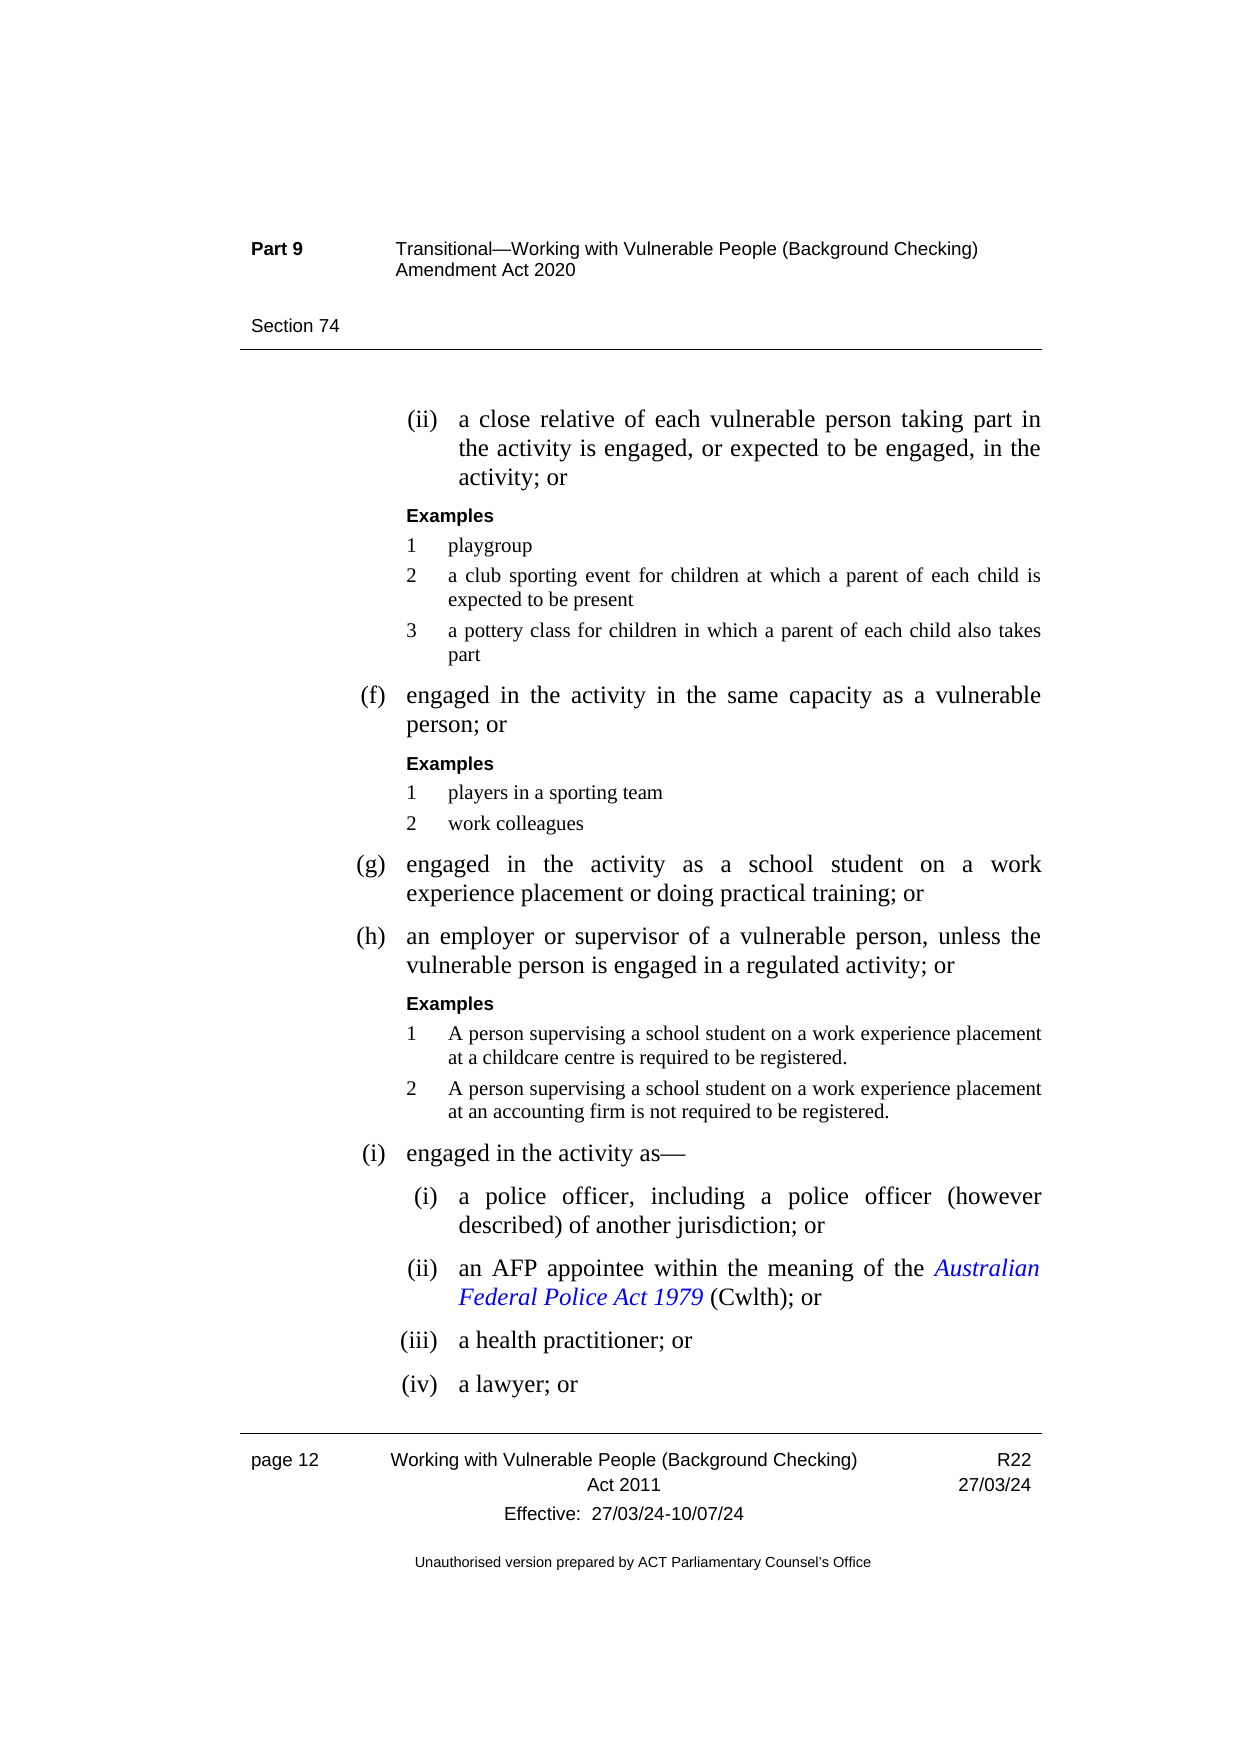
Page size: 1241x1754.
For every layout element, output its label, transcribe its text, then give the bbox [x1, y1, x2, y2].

text Examples [406, 752, 1042, 774]
text (f) engaged in the activity in the same capacity as a vulnerable person; or [239, 680, 1042, 738]
text (g) engaged in the activity as a school student on a work experience placement or doing practical training; or [239, 849, 1042, 907]
text (i) a police officer, including a police officer (however described) of another jurisdiction; or [239, 1181, 1042, 1239]
text 2 work colleagues [406, 810, 1042, 834]
text 1 playgroup [406, 533, 1042, 557]
text 3 a pottery class for children in which a parent of each child also takes part [406, 617, 1042, 666]
text (iv) a lawyer; or [239, 1369, 1042, 1398]
text (i) engaged in the activity as— [239, 1138, 1042, 1167]
text Examples [406, 993, 1042, 1015]
text (ii) an AFP appointee within the meaning of the Australian Federal Police Act 1979 (Cwlth); or [239, 1253, 1042, 1311]
text 1 A person supervising a school student on a work experience placement at a childcare centre is required to be registered. [406, 1021, 1042, 1069]
text (h) an employer or supervisor of a vulnerable person, unless the vulnerable person is engaged in a regulated activity; or [239, 921, 1042, 979]
text (ii) a close relative of each vulnerable person taking part in the activity is engaged, or expected to be engaged, in the activity; or [239, 404, 1042, 490]
text 2 A person supervising a school student on a work experience placement at an accounting firm is not required to be registered. [406, 1075, 1042, 1123]
text 2 a club sporting event for children at which a parent of each child is expected to be present [406, 563, 1042, 611]
text (iii) a health practitioner; or [239, 1326, 1042, 1354]
text 1 players in a sporting team [406, 780, 1042, 804]
text Examples [406, 505, 1042, 527]
